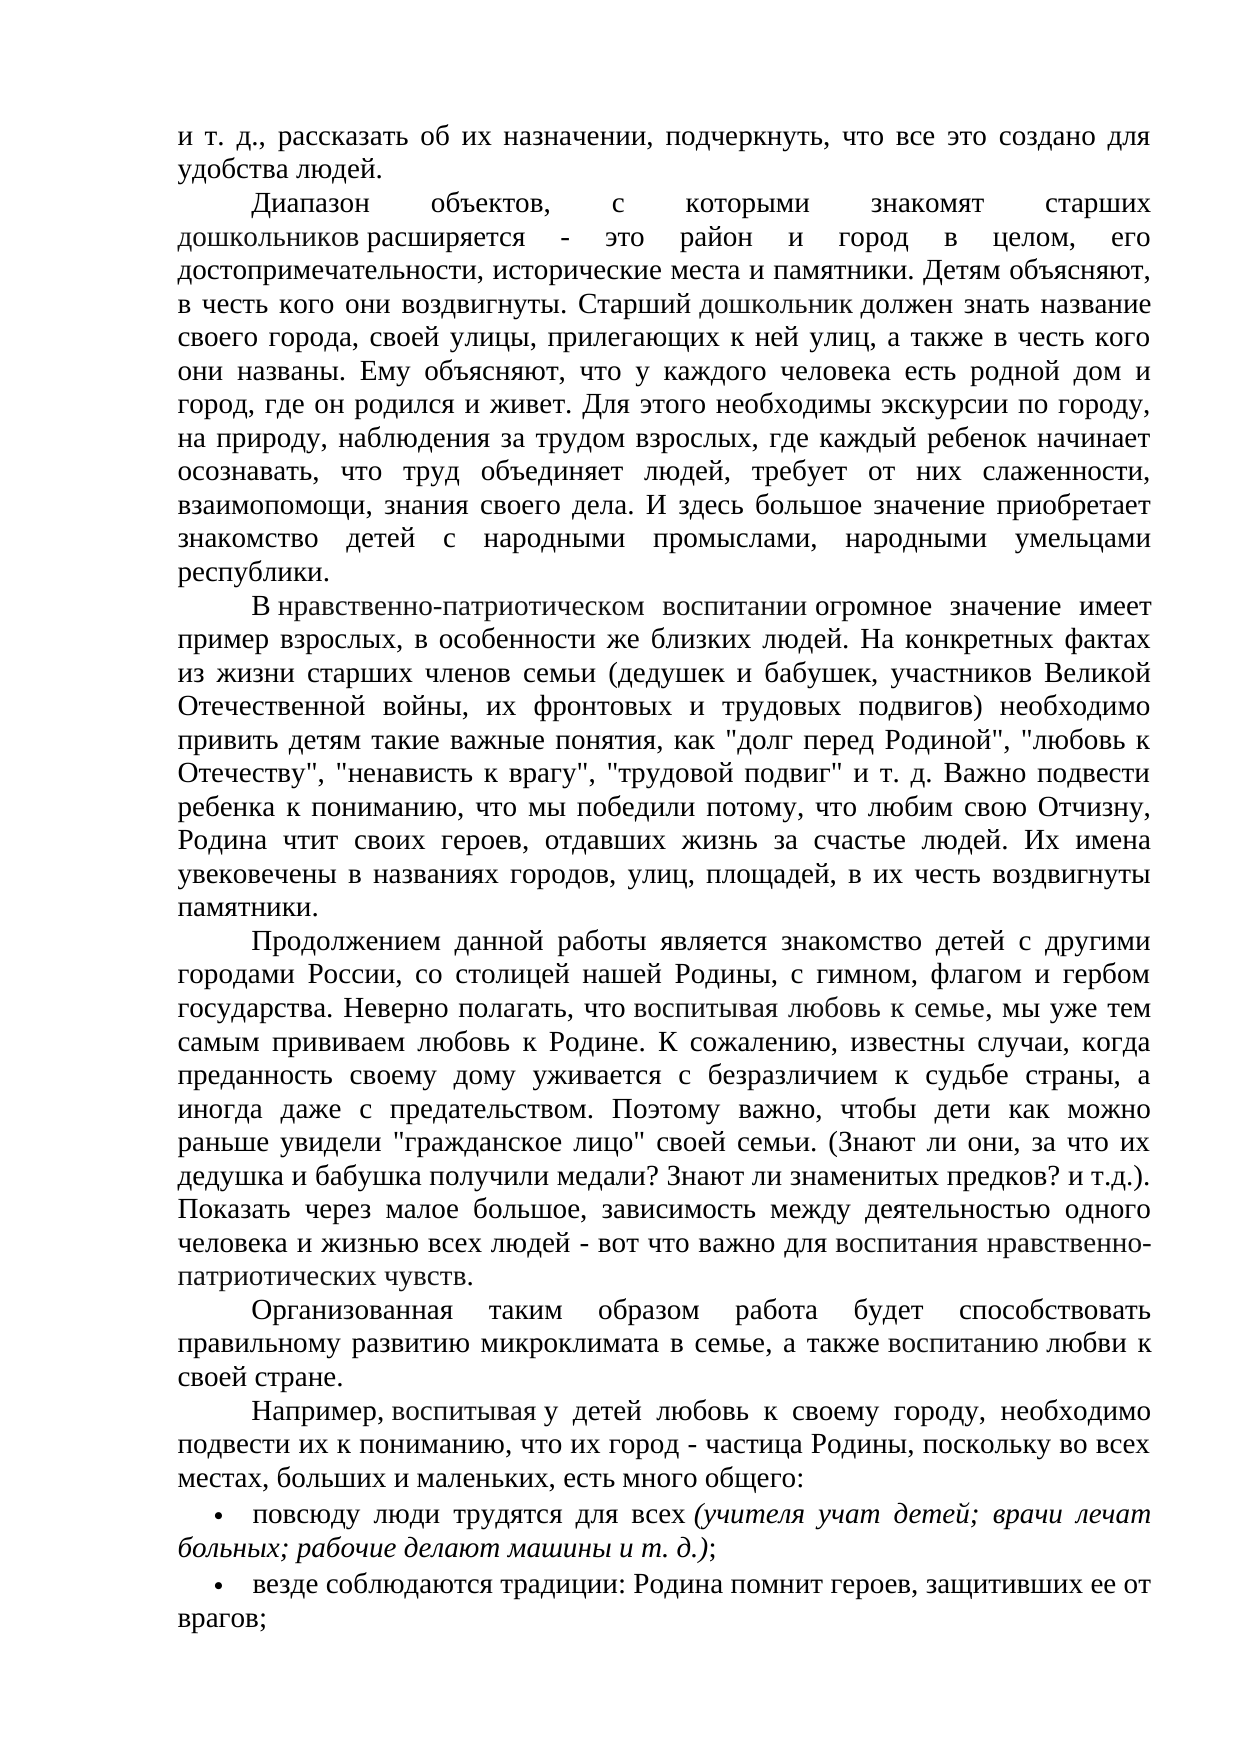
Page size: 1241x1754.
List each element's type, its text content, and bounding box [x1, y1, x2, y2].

list повсюду люди трудятся для всех (учителя учат детей; врачи лечат больных; рабочие делают машины и т. д.); [177, 1496, 1152, 1563]
text Организованная таким образом работа будет способствовать правильному развитию микроклимата в семье, а также воспитанию любви к своей стране. [177, 1292, 1152, 1393]
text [177, 118, 1152, 185]
text Продолжением данной работы является знакомство детей с другими городами России, со столицей нашей Родины, с гимном, флагом и гербом государства. Неверно полагать, что воспитывая любовь к семье, мы уже тем самым прививаем любовь к Родине. К сожалению, известны случаи, когда преданность своему дому уживается с безразличием к судьбе страны, а иногда даже с предательством. Поэтому важно, чтобы дети как можно раньше увидели "гражданское лицо" своей семьи. (Знают ли они, за что их дедушка и бабушка получили медали? Знают ли знаменитых предков? и т.д.). Показать через малое большое, зависимость между деятельностью одного человека и жизнью всех людей - вот что важно для воспитания нравственно-патриотических чувств. [177, 923, 1152, 1292]
text В нравственно-патриотическом воспитании огромное значение имеет пример взрослых, в особенности же близких людей. На конкретных фактах из жизни старших членов семьи (дедушек и бабушек, участников Великой Отечественной войны, их фронтовых и трудовых подвигов) необходимо привить детям такие важные понятия, как "долг перед Родиной", "любовь к Отечеству", "ненависть к врагу", "трудовой подвиг" и т. д. Важно подвести ребенка к пониманию, что мы победили потому, что любим свою Отчизну, Родина чтит своих героев, отдавших жизнь за счастье людей. Их имена увековечены в названиях городов, улиц, площадей, в их честь воздвигнуты памятники. [177, 588, 1152, 923]
text Например, воспитывая у детей любовь к своему городу, необходимо подвести их к пониманию, что их город - частица Родины, поскольку во всех местах, больших и маленьких, есть много общего: [177, 1393, 1152, 1493]
text Диапазон объектов, с которыми знакомят старших дошкольников расширяется - это район и город в целом, его достопримечательности, исторические места и памятники. Детям объясняют, в честь кого они воздвигнуты. Старший дошкольник должен знать название своего города, своей улицы, прилегающих к ней улиц, а также в честь кого они названы. Ему объясняют, что у каждого человека есть родной дом и город, где он родился и живет. Для этого необходимы экскурсии по городу, на природу, наблюдения за трудом взрослых, где каждый ребенок начинает осознавать, что труд объединяет людей, требует от них слаженности, взаимопомощи, знания своего дела. И здесь большое значение приобретает знакомство детей с народными промыслами, народными умельцами республики. [177, 185, 1152, 588]
list везде соблюдаются традиции: Родина помнит героев, защитивших ее от врагов; [177, 1567, 1152, 1634]
